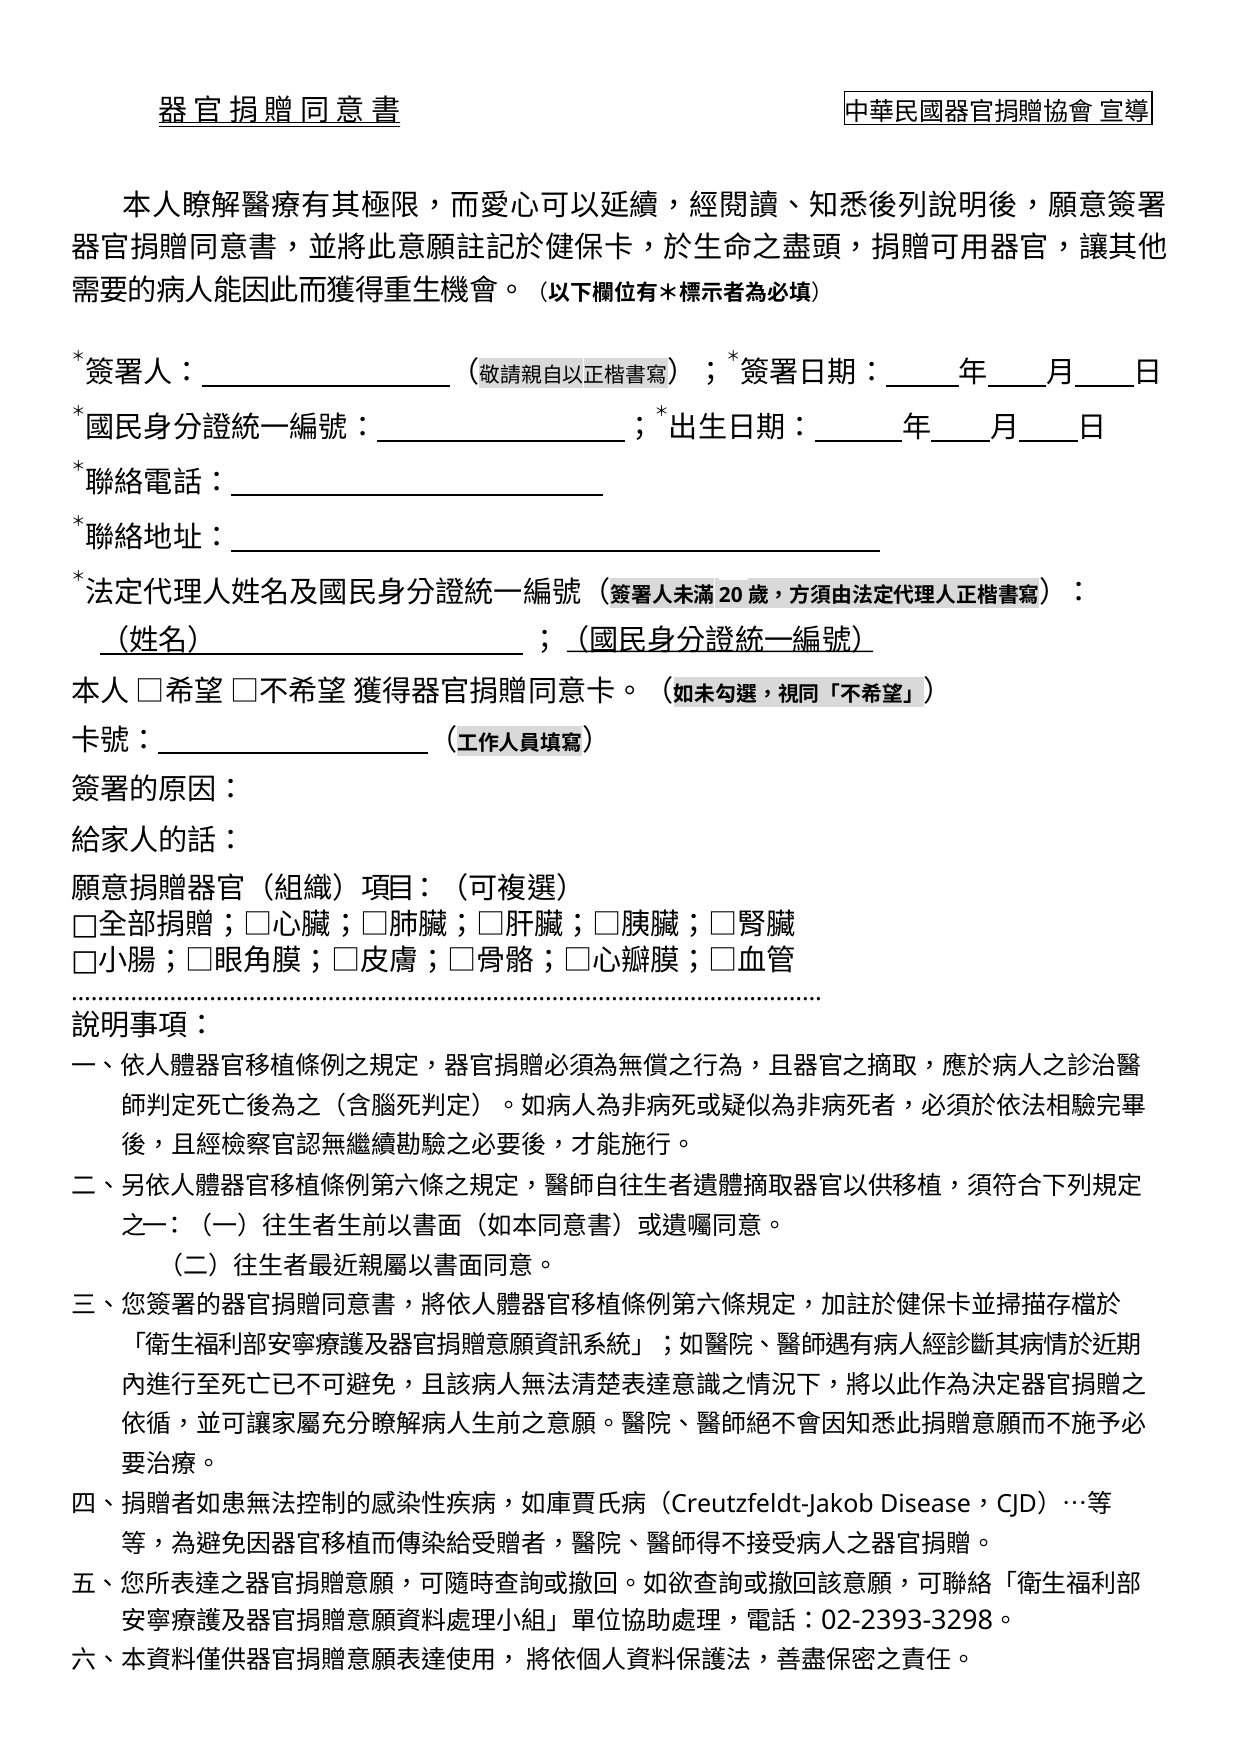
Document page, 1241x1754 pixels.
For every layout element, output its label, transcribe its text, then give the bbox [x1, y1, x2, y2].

text 一、依人體器官移植條例之規定，器官捐贈必須為無償之行為，且器官之摘取，應於病人之診治醫師判定死亡後為之（含腦死判定）。如病人為非病死或疑似為非病死者，必須於依法相驗完畢後，且經檢察官認無繼續勘驗之必要後，才能施行。 [71, 1045, 1146, 1161]
text 本人 □希望 □不希望 獲得器官捐贈同意卡。（如未勾選，視同「不希望」） 卡號： （工作人員填寫） [71, 667, 953, 758]
text 本人瞭解醫療有其極限，而愛心可以延續，經閱讀、知悉後列說明後，願意簽署器官捐贈同意書，並將此意願註記於健保卡，於生命之盡頭，捐贈可用器官，讓其他需要的病人能因此而獲得重生機會。（以下欄位有＊標示者為必填） [71, 182, 1170, 309]
text 六、本資料僅供器官捐贈意願表達使用， 將依個人資料保護法，善盡保密之責任。 [71, 1639, 1182, 1675]
text 願意捐贈器官（組織）項目：（可複選） [71, 868, 1182, 906]
text 器 官 捐 贈 同 意 書 [158, 86, 1182, 128]
text □小腸；□眼角膜；□皮膚；□骨骼；□心瓣膜；□血管 [71, 942, 1182, 977]
text （二）往生者最近親屬以書面同意。 [158, 1245, 1182, 1281]
text ＊聯絡地址： [71, 509, 1182, 556]
text ＊簽署人： （敬請親自以正楷書寫）；＊簽署日期： 年 月 日 [71, 344, 1182, 391]
text 三、您簽署的器官捐贈同意書，將依人體器官移植條例第六條規定，加註於健保卡並掃描存檔於 [71, 1285, 1182, 1321]
text （姓名） ；（國民身分證統一編號） [100, 617, 1182, 659]
text 「衛生福利部安寧療護及器官捐贈意願資訊系統」；如醫院、醫師遇有病人經診斷其病情於近期內進行至死亡已不可避免，且該病人無法清楚表達意識之情況下，將以此作為決定器官捐贈之依循，並可讓家屬充分瞭解病人生前之意願。醫院、醫師絕不會因知悉此捐贈意願而不施予必要治療。 [121, 1324, 1159, 1480]
text □全部捐贈；□心臟；□肺臟；□肝臟；□胰臟；□腎臟 [71, 906, 1182, 942]
text …………………………………………………………………………………………………… [71, 977, 1182, 1007]
text ＊法定代理人姓名及國民身分證統一編號（簽署人未滿20 歲，方須由法定代理人正楷書寫）： [71, 564, 1182, 611]
text 說明事項： [71, 1007, 1182, 1043]
text ＊聯絡電話： [71, 454, 1182, 501]
text 二、另依人體器官移植條例第六條之規定，醫師自往生者遺體摘取器官以供移植，須符合下列規定之一：（一）往生者生前以書面（如本同意書）或遺囑同意。 [71, 1165, 1146, 1241]
text ＊國民身分證統一編號： ；＊出生日期： 年 月 日 [71, 399, 1182, 446]
text 簽署的原因： 給家人的話： [71, 765, 246, 859]
text 五、您所表達之器官捐贈意願，可隨時查詢或撤回。如欲查詢或撤回該意願，可聯絡「衛生福利部安寧療護及器官捐贈意願資料處理小組」單位協助處理，電話：02-2393-3298。 [71, 1563, 1146, 1637]
text 四、捐贈者如患無法控制的感染性疾病，如庫賈氏病（Creutzfeldt-Jakob Disease，CJD）…等等，為避免因器官移植而傳染給受贈者，醫院、醫師得不接受病人之器官捐贈。 [71, 1483, 1121, 1559]
